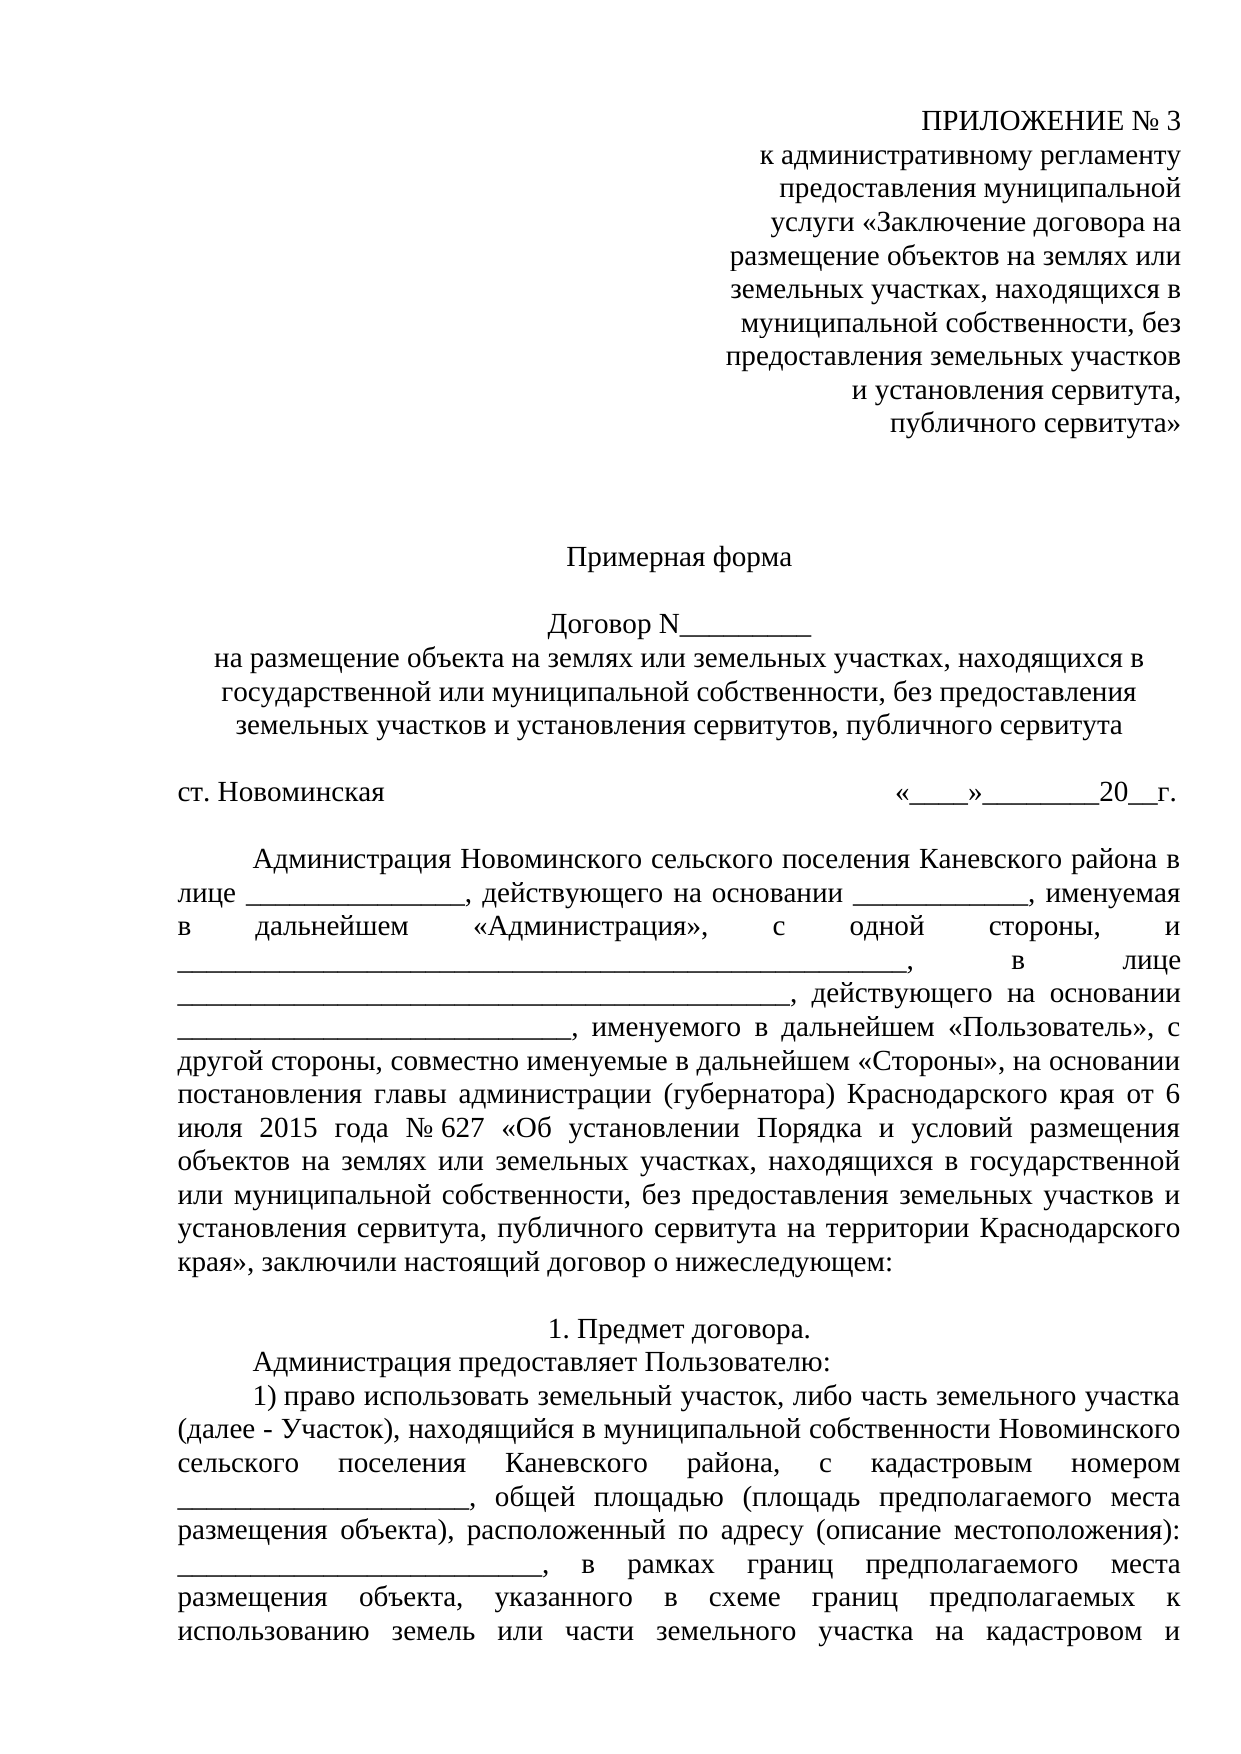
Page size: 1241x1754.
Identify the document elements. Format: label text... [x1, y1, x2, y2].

text ПРИЛОЖЕНИЕ № 3 [709, 103, 1181, 137]
text на размещение объекта на землях или земельных участках, находящихся в государственной или муниципальной собственности, без предоставления земельных участков и установления сервитутов, публичного сервитута [177, 640, 1181, 741]
text ст. Новоминская «____»________20__г. [177, 774, 1181, 808]
text к административному регламенту предоставления муниципальной услуги «Заключение договора на размещение объектов на землях или земельных участках, находящихся в муниципальной собственности, без предоставления земельных участков и установления сервитута, публичного сервитута» [709, 137, 1181, 439]
text Администрация предоставляет Пользователю: [177, 1344, 1181, 1378]
text Договор N_________ [177, 607, 1181, 640]
text Примерная форма [177, 539, 1181, 573]
text Администрация Новоминского сельского поселения Каневского района в лице _______________, действующего на основании ____________, именуемая в дальнейшем «Администрация», с одной стороны, и __________________________________________________, в лице __________________________________________, действующего на основании ___________________________, именуемого в дальнейшем «Пользователь», с другой стороны, совместно именуемые в дальнейшем «Стороны», на основании постановления главы администрации (губернатора) Краснодарского края от 6 июля 2015 года № 627 «Об установлении Порядка и условий размещения объектов на землях или земельных участках, находящихся в государственной или муниципальной собственности, без предоставления земельных участков и установления сервитута, публичного сервитута на территории Краснодарского края», заключили настоящий договор о нижеследующем: [177, 841, 1181, 1277]
text 1. Предмет договора. [177, 1311, 1181, 1344]
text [177, 1378, 1181, 1646]
